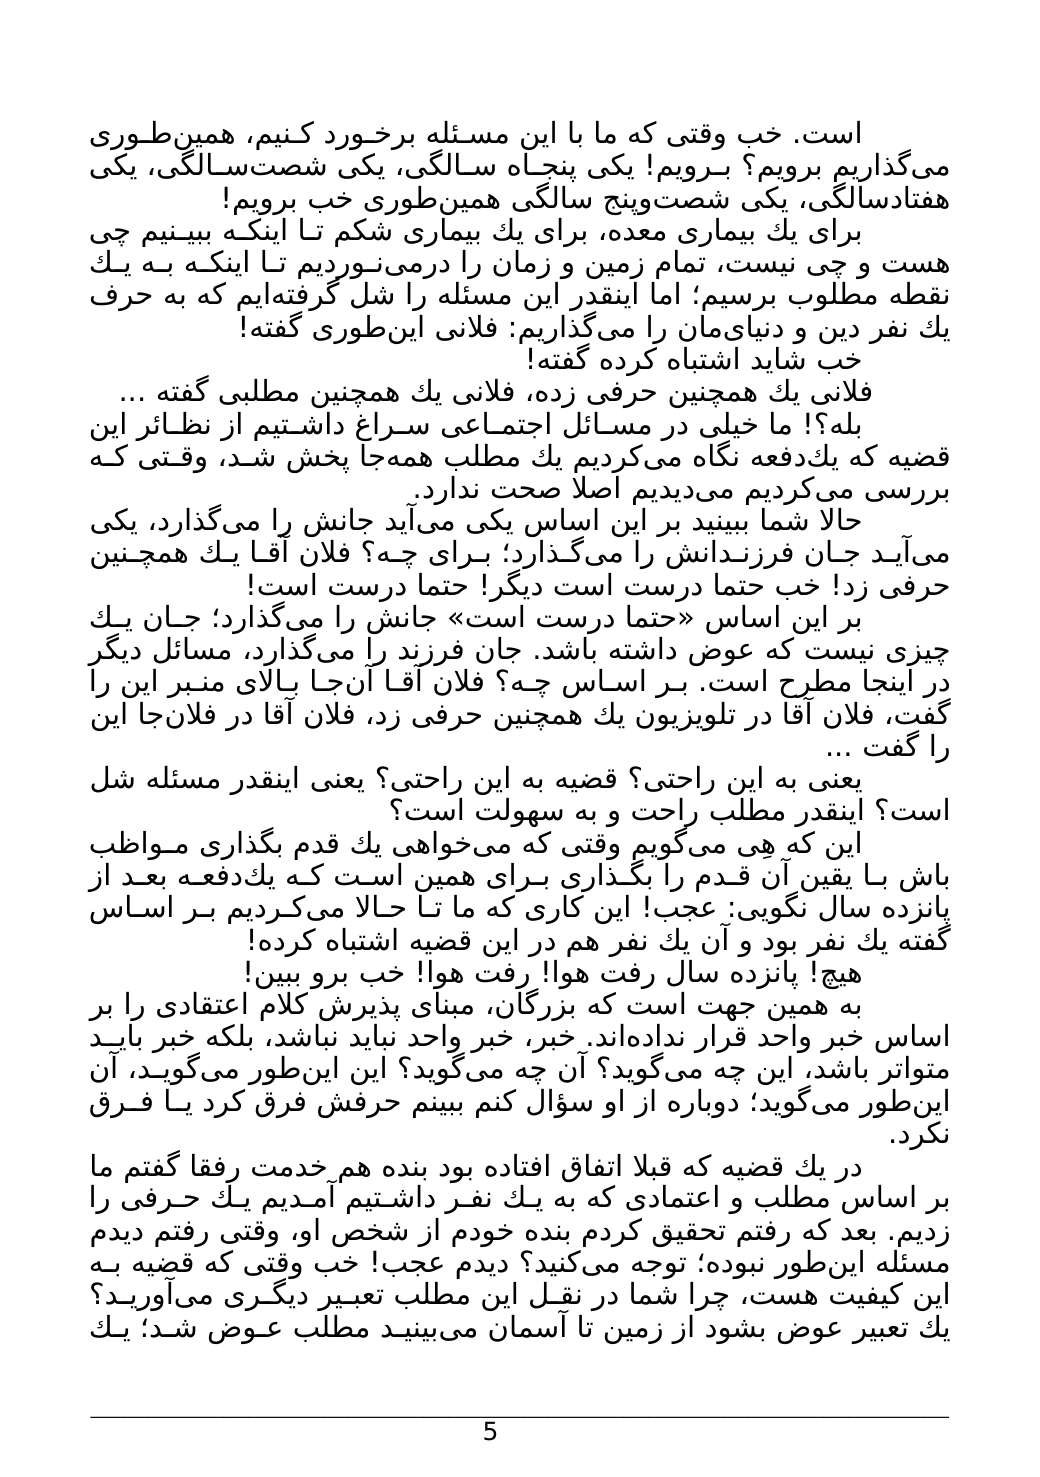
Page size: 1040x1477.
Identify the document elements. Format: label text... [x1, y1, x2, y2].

text خب شاید اشتباه كرده گفته! [89, 344, 951, 376]
text بله؟! ما خیلی در مسائل اجتماعی سراغ داشتیم از نظائر این قضیه كه یك‌دفعه نگاه می‌كردیم یك مطلب همه‌جا پخش شد، وقتی كه بررسی می‌كردیم می‌دیدیم اصلا صحت ندارد. [89, 408, 951, 505]
text یعنی به این راحتی؟ قضیه به این راحتی؟ یعنی اینقدر مسئله شل است؟ اینقدر مطلب راحت و به سهولت است؟ [89, 763, 951, 828]
text حالا شما ببینید بر این اساس یكی می‌آید جانش را می‌گذارد، یكی می‌آید جان فرزندانش را می‌گذارد؛ برای چه؟ فلان آقا یك همچنین حرفی زد! خب حتما درست است دیگر! حتما درست است! [89, 505, 951, 602]
text است. خب وقتی كه ما با این مسئله برخورد كنیم، همین‌طوری می‌گذاریم برویم؟ برویم! یكی پنجاه سالگی، یكی شصت‌سالگی، یكی هفتادسالگی، یكی شصت‌وپنج سالگی همین‌طوری خب برویم! [89, 118, 951, 215]
text هیچ! پانزده سال رفت هوا! رفت هوا! خب برو ببین! [89, 957, 951, 989]
text این كه هِی می‌گویم وقتی كه می‌خواهی یك قدم بگذاری مواظب باش با یقین آن قدم را بگذاری برای همین است كه یك‌دفعه بعد از پانزده سال نگویی: عجب! این كاری كه ما تا حالا می‌كردیم بر اساس گفته یك نفر بود و آن یك نفر هم در این قضیه اشتباه كرده! [89, 828, 951, 957]
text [89, 1150, 951, 1344]
text برای یك بیماری معده، برای یك بیماری شكم تا اینكه ببینیم چی هست و چی نیست، تمام زمین و زمان را درمی‌نوردیم تا اینكه به یك نقطه مطلوب برسیم؛ اما اینقدر این مسئله را شل گرفته‌ایم كه به حرف یك نفر دین و دنیای‌مان را می‌گذاریم: فلانی این‌طوری گفته! [89, 215, 951, 344]
text به همین جهت است كه بزرگان، مبنای پذیرش كلام اعتقادی را بر اساس خبر واحد قرار نداده‌اند. خبر، خبر واحد نباید نباشد، بلكه خبر باید متواتر باشد، این چه می‌گوید؟ آن چه می‌گوید؟ این این‌طور می‌گوید، آن این‌طور می‌گوید؛ دوباره از او سؤال كنم ببینم حرفش فرق كرد یا فرق نكرد. [89, 989, 951, 1150]
text بر این اساس «حتما درست است» جانش را می‌گذارد؛ جان یك چیزی نیست كه عوض داشته باشد. جان فرزند را می‌گذارد، مسائل دیگر در اینجا مطرح است. بر اساس چه؟ فلان آقا آن‌جا بالای منبر این را گفت، فلان آقا در تلویزیون یك همچنین حرفی زد، فلان آقا در فلان‌جا این را گفت ... [89, 602, 951, 763]
text فلانی یك همچنین حرفی زده، فلانی یك همچنین مطلبی گفته ... [89, 376, 951, 408]
